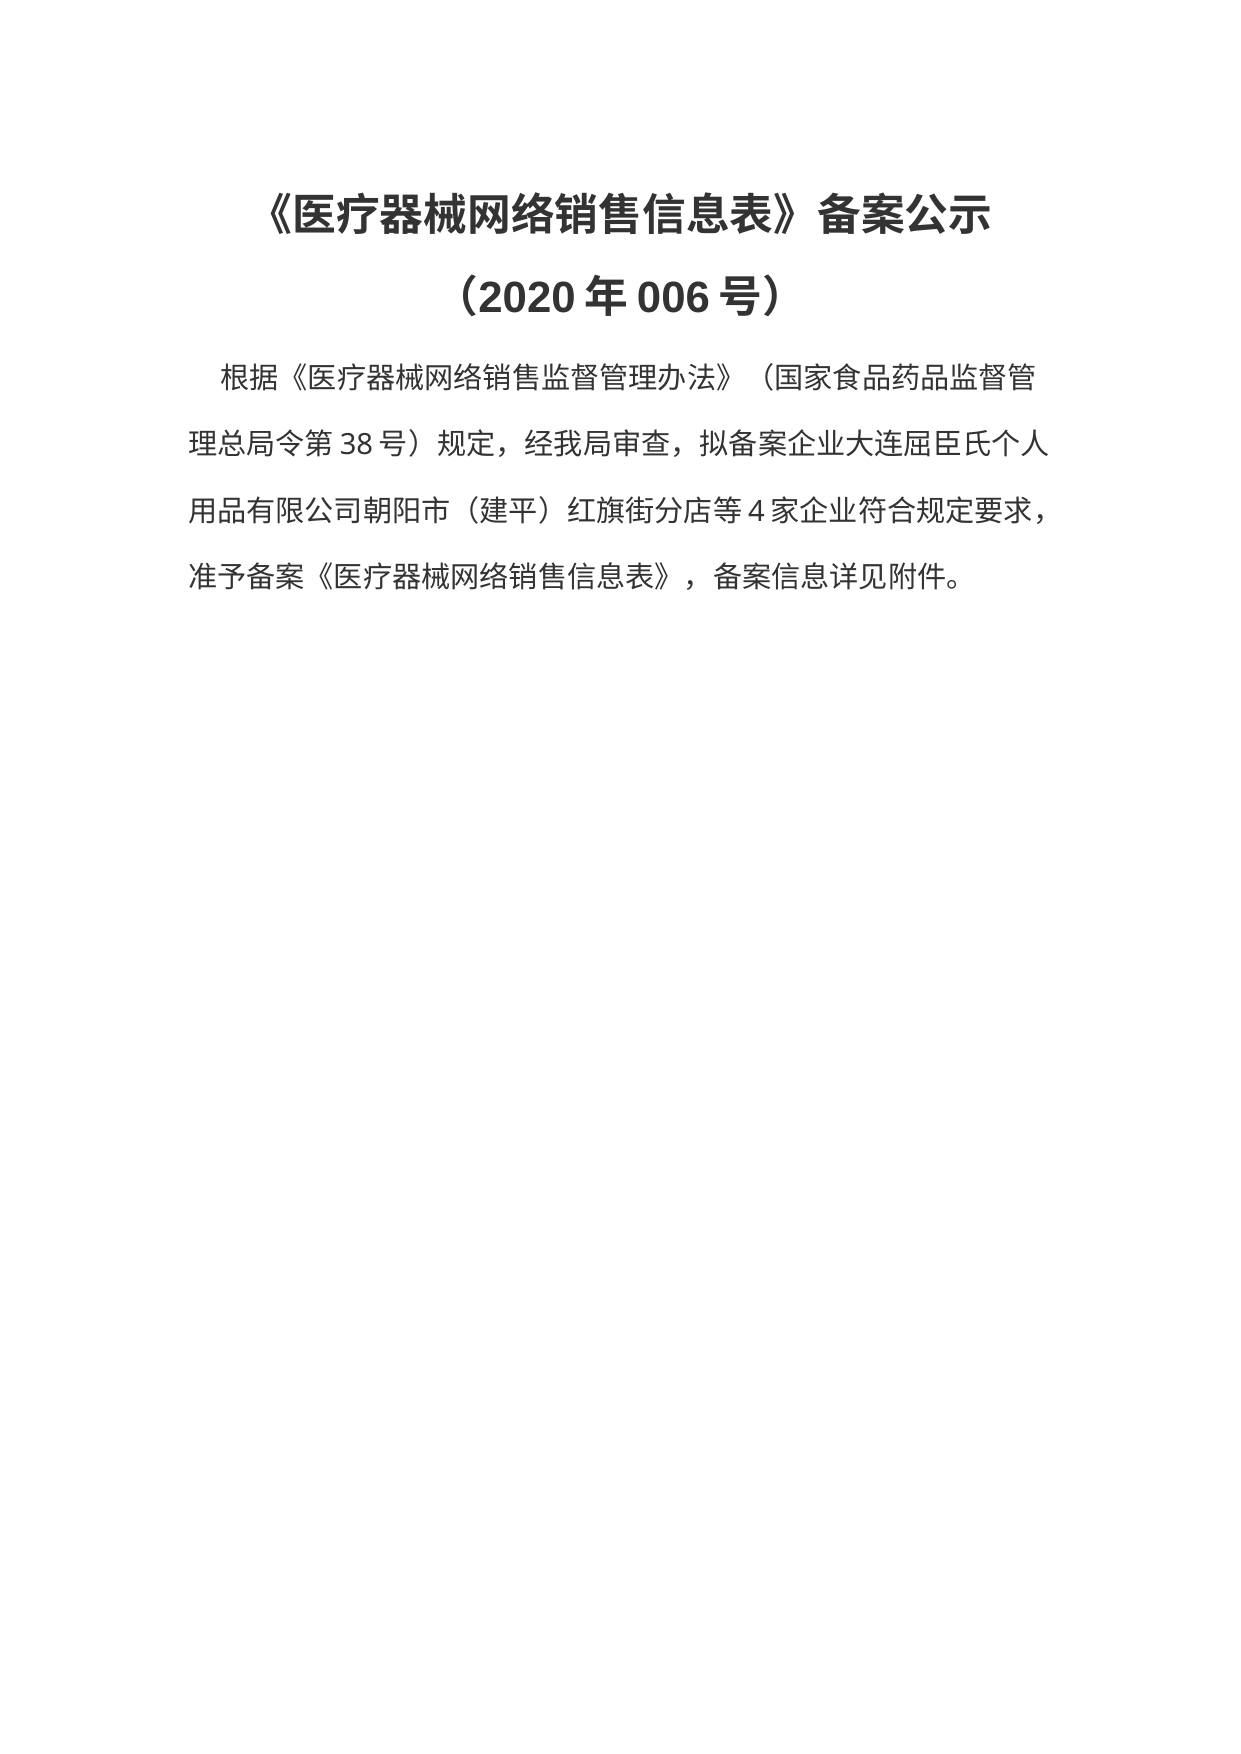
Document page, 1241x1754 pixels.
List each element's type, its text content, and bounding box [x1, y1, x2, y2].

text 《医疗器械网络销售信息表》备案公示 [188, 178, 1052, 244]
text 根据《医疗器械网络销售监督管理办法》（国家食品药品监督管理总局令第38号）规定，经我局审查，拟备案企业大连屈臣氏个人用品有限公司朝阳市（建平）红旗街分店等4家企业符合规定要求，准予备案《医疗器械网络销售信息表》，备案信息详见附件。 [188, 342, 1052, 608]
text （2020年006号） [188, 260, 1052, 327]
